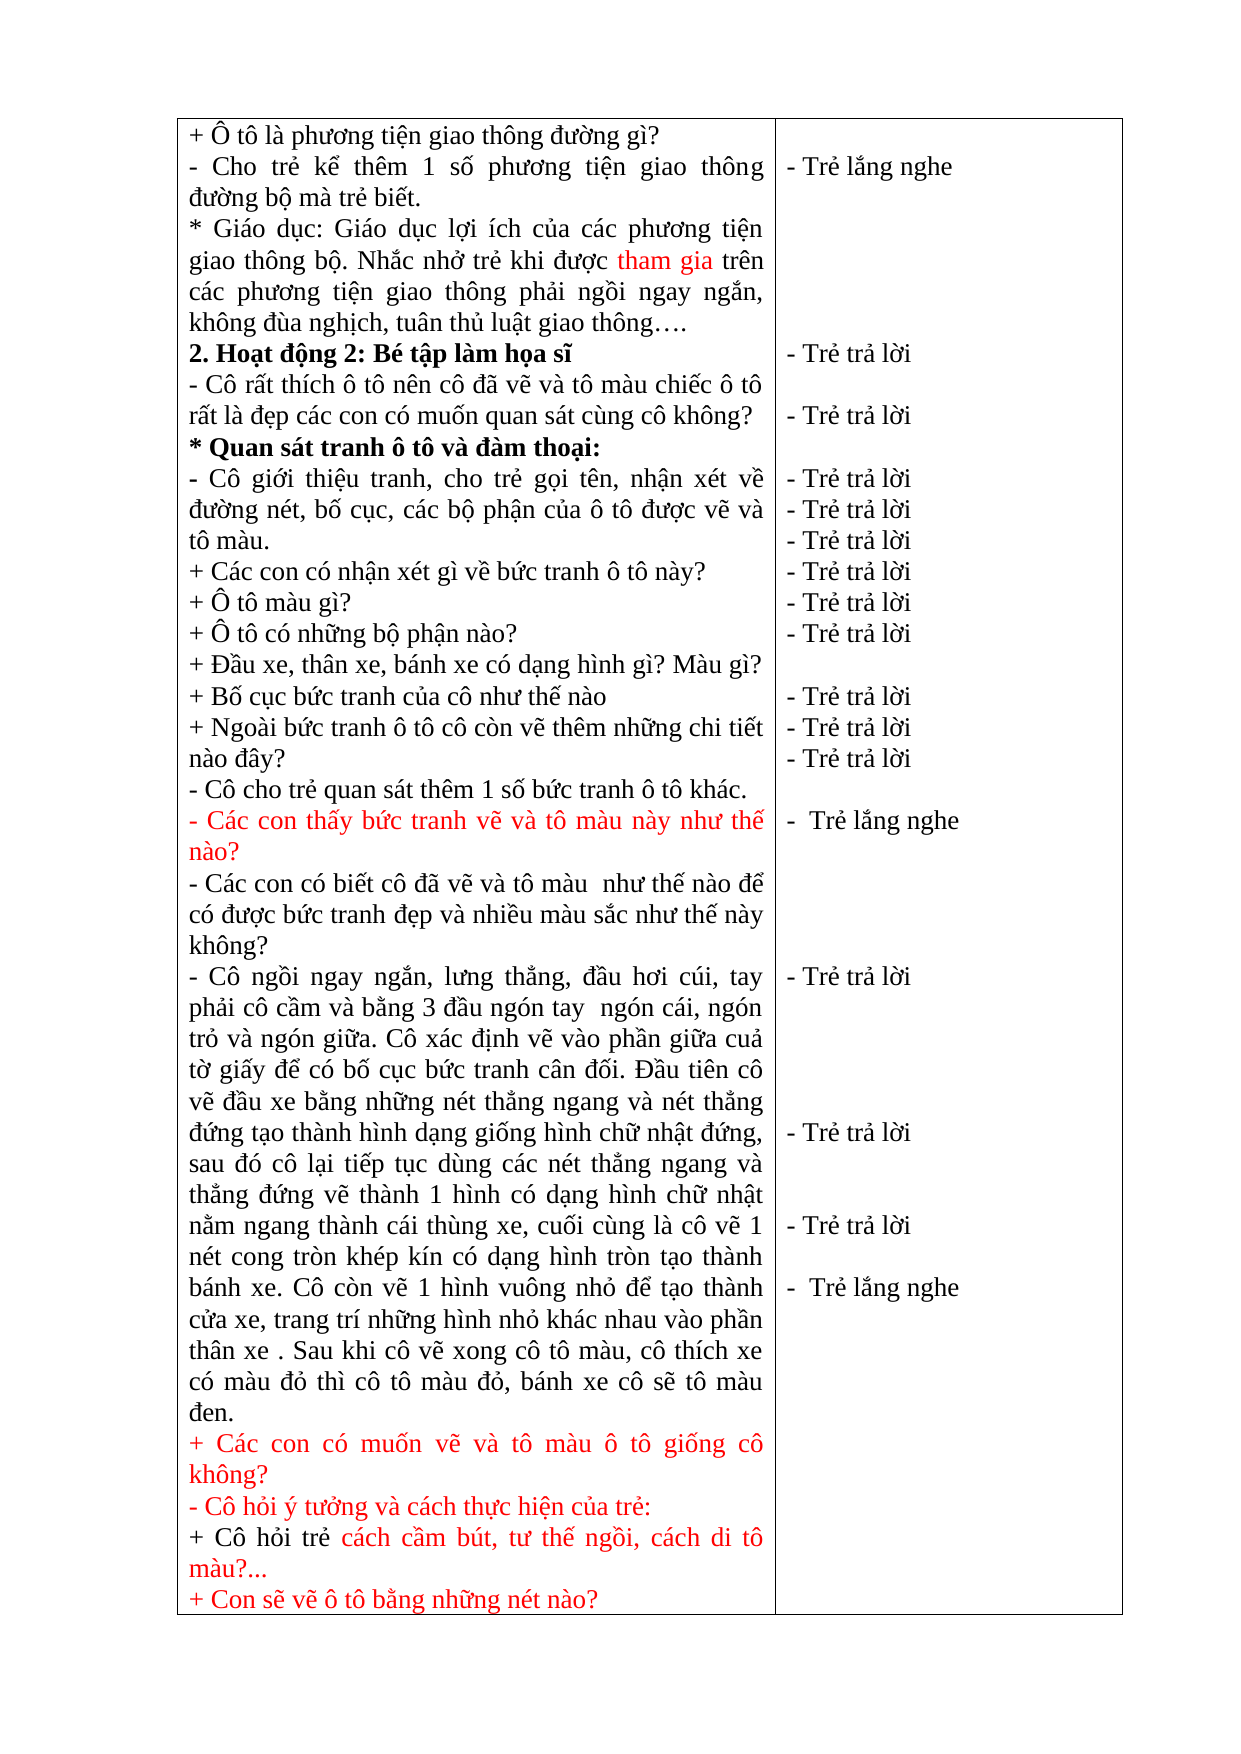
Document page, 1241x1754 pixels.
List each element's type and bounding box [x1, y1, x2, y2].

table_cell [178, 119, 775, 1614]
table_cell [776, 119, 1122, 1614]
